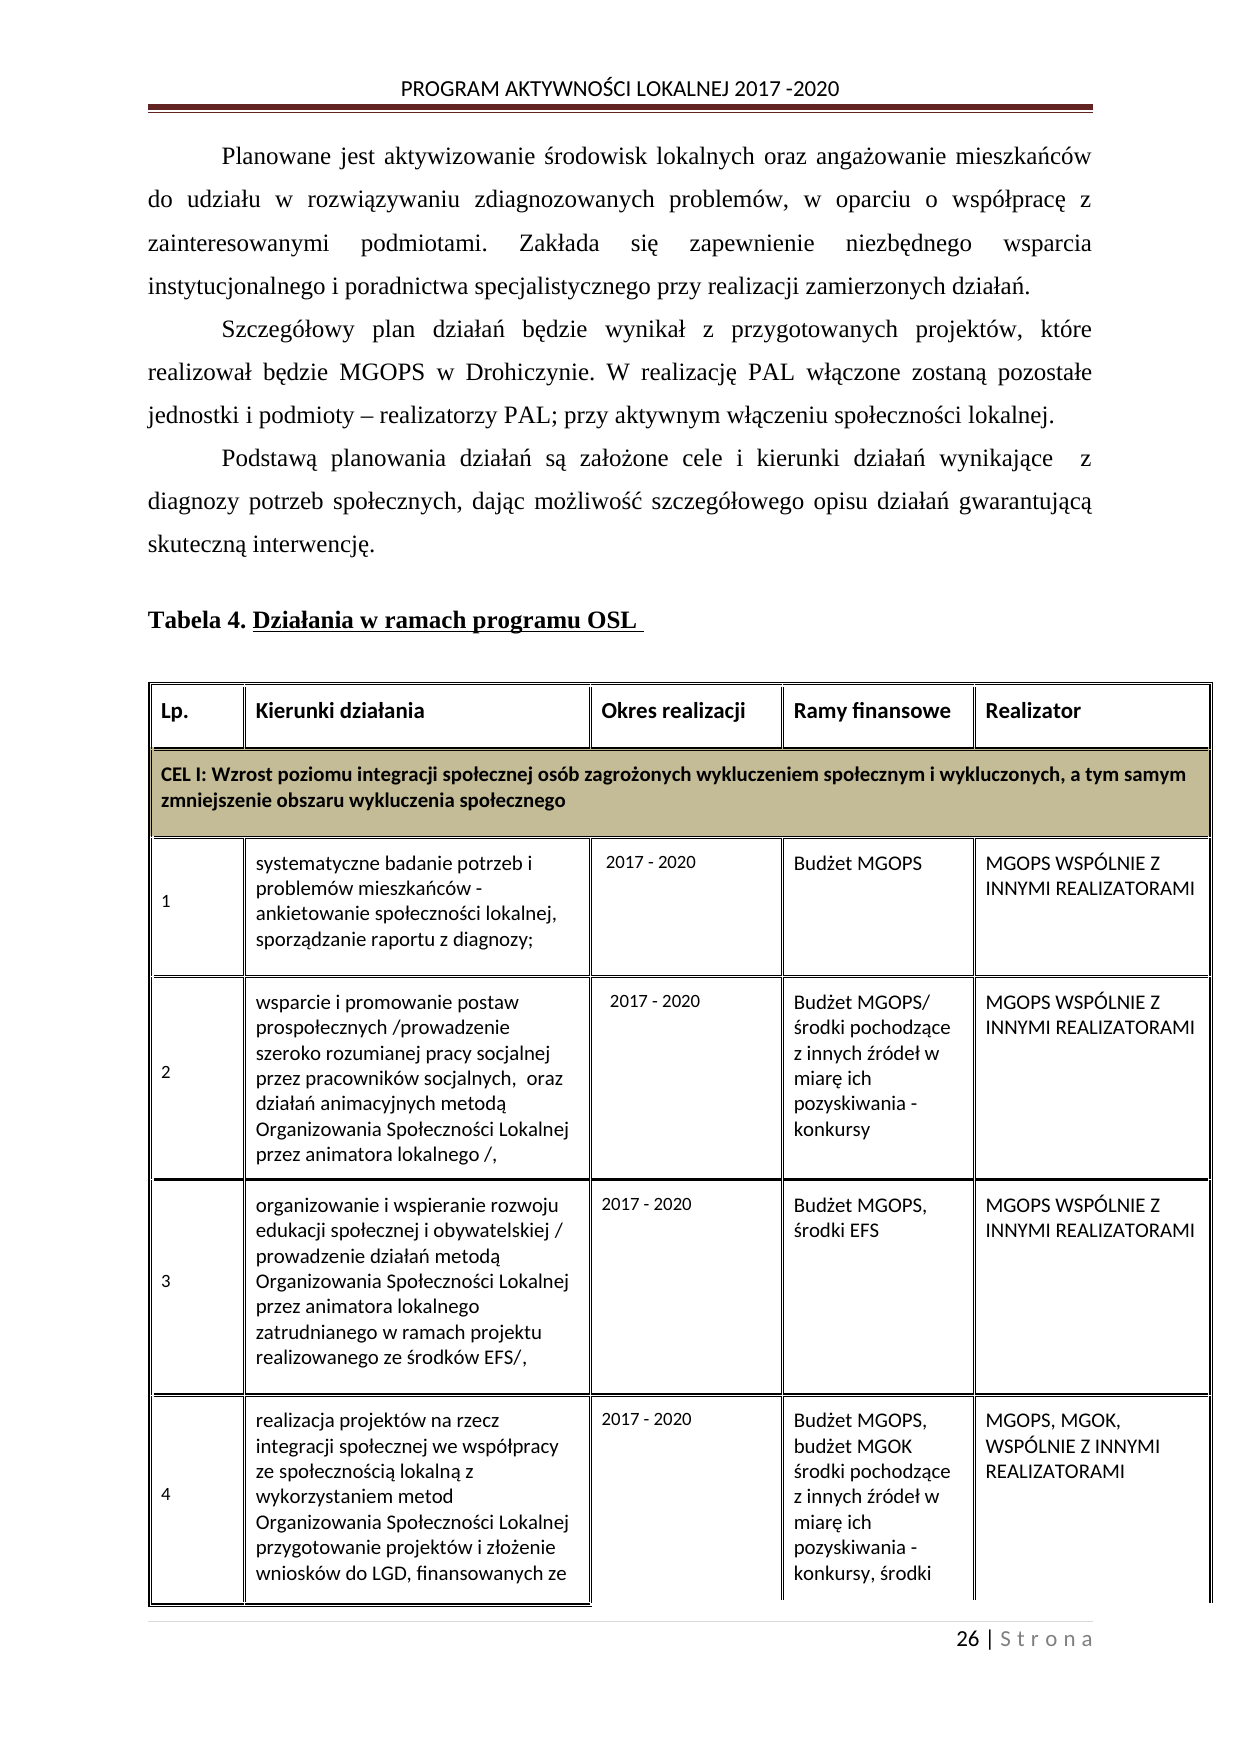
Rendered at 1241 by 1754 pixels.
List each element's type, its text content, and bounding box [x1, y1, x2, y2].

table_header Realizator [975, 685, 1209, 747]
table_cell systematyczne badanie potrzeb i problemów mieszkańców - ankietowanie społeczności lokalnej, sporządzanie raportu z diagnozy; [246, 839, 589, 975]
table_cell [975, 1393, 1210, 1603]
table_cell MGOPS WSPÓLNIE Z INNYMI REALIZATORAMI [976, 1178, 1211, 1393]
text Tabela 4. Działania w ramach programu OSL [148, 606, 1093, 634]
table_cell Budżet MGOPS [784, 839, 973, 975]
table_cell 2017 - 2020 [592, 1181, 781, 1393]
text Podstawą planowania działań są założone cele i kierunki działań wynikające z diagnozy potrzeb społecznych, dając możliwość szczegółowego opisu działań gwarantującą skuteczną interwencję. [148, 443, 1093, 558]
table_cell Budżet MGOPS, środki EFS [784, 1181, 973, 1393]
table_cell Budżet MGOPS/ środki pochodzące z innych źródeł w miarę ich pozyskiwania - konkursy [784, 978, 973, 1178]
text Szczegółowy plan działań będzie wynikał z przygotowanych projektów, które realizował będzie MGOPS w Drohiczynie. W realizację PAL włączone zostaną pozostałe jednostki i podmioty – realizatorzy PAL; przy aktywnym włączeniu społeczności lokalnej. [148, 314, 1093, 429]
table_cell organizowanie i wspieranie rozwoju edukacji społecznej i obywatelskiej / prowadzenie działań metodą Organizowania Społeczności Lokalnej przez animatora lokalnego zatrudnianego w ramach projektu realizowanego ze środków EFS/, [246, 1181, 589, 1393]
table_header Lp. [152, 685, 245, 747]
table_header Ramy finansowe [783, 685, 974, 747]
table_cell 3 [150, 1178, 243, 1393]
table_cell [783, 1397, 974, 1603]
table_cell 2017 - 2020 [592, 839, 781, 975]
table_cell 2 [150, 975, 245, 1178]
table_cell 1 [150, 836, 245, 975]
table_cell MGOPS WSPÓLNIE Z INNYMI REALIZATORAMI [975, 975, 1211, 1178]
table_cell wsparcie i promowanie postaw prospołecznych /prowadzenie szeroko rozumianej pracy socjalnej przez pracowników socjalnych, oraz działań animacyjnych metodą Organizowania Społeczności Lokalnej przez animatora lokalnego /, [246, 978, 589, 1178]
table_cell 2017 - 2020 [592, 1397, 783, 1603]
table_cell CEL I: Wzrost poziomu integracji społecznej osób zagrożonych wykluczeniem społecznym i wykluczonych, a tym samym zmniejszenie obszaru wykluczenia społecznego [152, 747, 1210, 836]
table_cell MGOPS WSPÓLNIE Z INNYMI REALIZATORAMI [975, 836, 1211, 975]
text Planowane jest aktywizowanie środowisk lokalnych oraz angażowanie mieszkańców do udziału w rozwiązywaniu zdiagnozowanych problemów, w oparciu o współpracę z zainteresowanymi podmiotami. Zakłada się zapewnienie niezbędnego wsparcia instytucjonalnego i poradnictwa specjalistycznego przy realizacji zamierzonych działań. [148, 141, 1093, 299]
table_cell 2017 - 2020 [592, 978, 781, 1178]
table_cell 4 [152, 1393, 245, 1603]
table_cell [245, 1397, 591, 1603]
table_header Okres realizacji [591, 685, 783, 747]
table_header Kierunki działania [245, 685, 591, 747]
